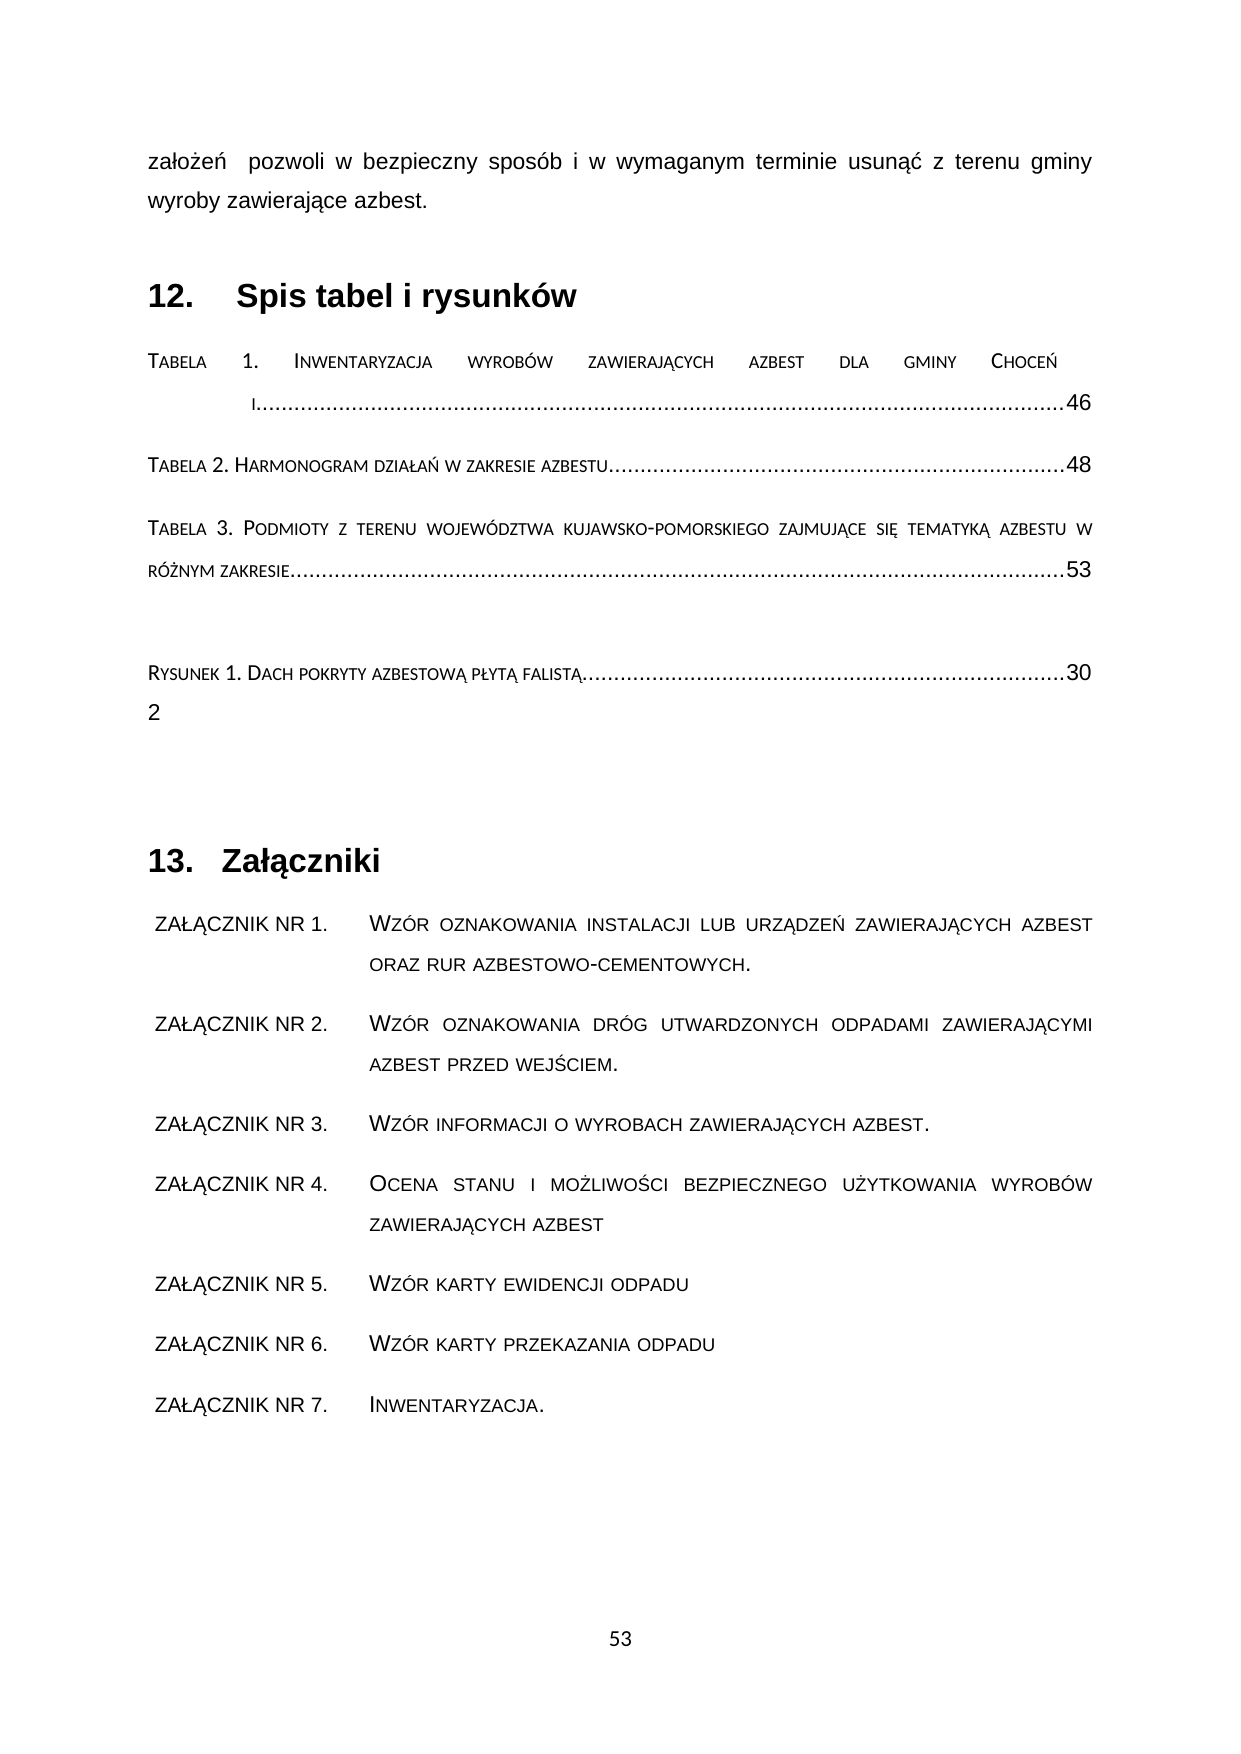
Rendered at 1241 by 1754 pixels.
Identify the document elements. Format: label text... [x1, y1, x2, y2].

text Tabela 1. Inwentaryzacja wyrobów zawierających azbest dla gminy Choceń i 46 [148, 346, 1093, 416]
list Wzór oznakowania dróg utwardzonych odpadami zawierającymi azbest przed wejściem. [154, 1010, 1093, 1076]
list Wzór informacji o wyrobach zawierających azbest. [154, 1110, 1093, 1136]
list Inwentaryzacja. [154, 1391, 1093, 1417]
text Tabela 3. Podmioty z terenu województwa kujawsko-pomorskiego zajmujące się tematyką azbestu w różnym zakresie 53 [148, 513, 1093, 583]
subtitle Spis tabel i rysunków [148, 277, 1093, 315]
list Wzór oznakowania instalacji lub urządzeń zawierających azbest oraz rur azbestowo-cementowych. [154, 910, 1093, 976]
text Tabela 2. Harmonogram działań w zakresie azbestu 48 [148, 451, 1093, 478]
list Wzór karty ewidencji odpadu [154, 1270, 1093, 1296]
text Rysunek 1. Dach pokryty azbestową płytą falistą 30 2 [148, 658, 1093, 725]
list Ocena stanu i możliwości bezpiecznego użytkowania wyrobów zawierających azbest [154, 1170, 1093, 1236]
subtitle Załączniki [148, 841, 1093, 880]
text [148, 148, 1093, 213]
list Wzór karty przekazania odpadu [154, 1330, 1093, 1357]
